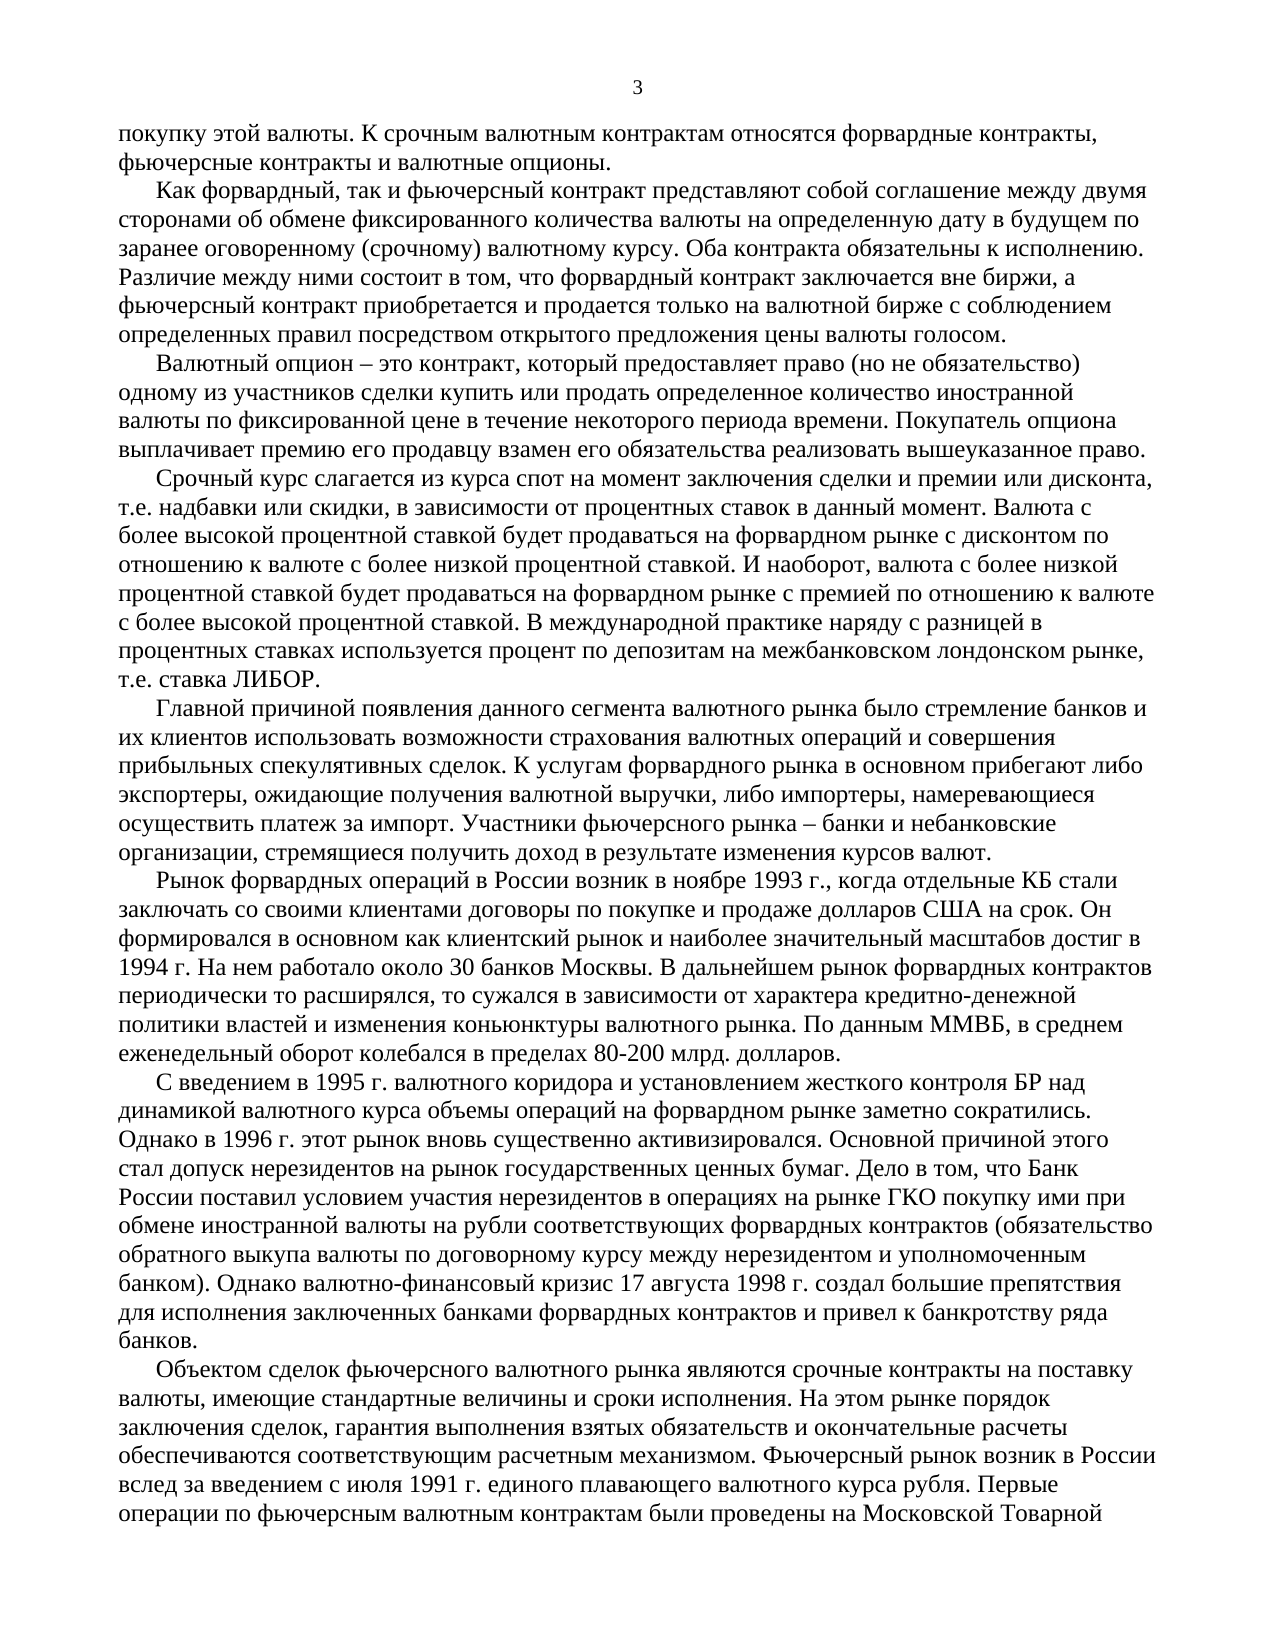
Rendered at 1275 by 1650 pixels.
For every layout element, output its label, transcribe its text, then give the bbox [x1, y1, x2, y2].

text Валютный опцион – это контракт, который предоставляет право (но не обязательство) одному из участников сделки купить или продать определенное количество иностранной валюты по фиксированной цене в течение некоторого периода времени. Покупатель опциона выплачивает премию его продавцу взамен его обязательства реализовать вышеуказанное право. [118, 348, 1157, 463]
text С введением в 1995 г. валютного коридора и установлением жесткого контроля БР над динамикой валютного курса объемы операций на форвардном рынке заметно сократились. Однако в 1996 г. этот рынок вновь существенно активизировался. Основной причиной этого стал допуск нерезидентов на рынок государственных ценных бумаг. Дело в том, что Банк России поставил условием участия нерезидентов в операциях на рынке ГКО покупку ими при обмене иностранной валюты на рубли соответствующих форвардных контрактов (обязательство обратного выкупа валюты по договорному курсу между нерезидентом и уполномоченным банком). Однако валютно-финансовый кризис 17 августа 1998 г. создал большие препятствия для исполнения заключенных банками форвардных контрактов и привел к банкротству ряда банков. [118, 1067, 1157, 1354]
text Срочный курс слагается из курса спот на момент заключения сделки и премии или дисконта, т.е. надбавки или скидки, в зависимости от процентных ставок в данный момент. Валюта с более высокой процентной ставкой будет продаваться на форвардном рынке с дисконтом по отношению к валюте с более низкой процентной ставкой. И наоборот, валюта с более низкой процентной ставкой будет продаваться на форвардном рынке с премией по отношению к валюте с более высокой процентной ставкой. В международной практике наряду с разницей в процентных ставках используется процент по депозитам на межбанковском лондонском рынке, т.е. ставка ЛИБОР. [118, 463, 1157, 693]
text Как форвардный, так и фьючерсный контракт представляют собой соглашение между двумя сторонами об обмене фиксированного количества валюты на определенную дату в будущем по заранее оговоренному (срочному) валютному курсу. Оба контракта обязательны к исполнению. Различие между ними состоит в том, что форвардный контракт заключается вне биржи, а фьючерсный контракт приобретается и продается только на валютной бирже с соблюдением определенных правил посредством открытого предложения цены валюты голосом. [118, 176, 1157, 348]
text Рынок форвардных операций в России возник в ноябре 1993 г., когда отдельные КБ стали заключать со своими клиентами договоры по покупке и продаже долларов США на срок. Он формировался в основном как клиентский рынок и наиболее значительный масштабов достиг в 1994 г. На нем работало около 30 банков Москвы. В дальнейшем рынок форвардных контрактов периодически то расширялся, то сужался в зависимости от характера кредитно-денежной политики властей и изменения коньюнктуры валютного рынка. По данным ММВБ, в среднем еженедельный оборот колебался в пределах 80-200 млрд. долларов. [118, 866, 1157, 1067]
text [118, 118, 1157, 176]
text Главной причиной появления данного сегмента валютного рынка было стремление банков и их клиентов использовать возможности страхования валютных операций и совершения прибыльных спекулятивных сделок. К услугам форвардного рынка в основном прибегают либо экспортеры, ожидающие получения валютной выручки, либо импортеры, намеревающиеся осуществить платеж за импорт. Участники фьючерсного рынка – банки и небанковские организации, стремящиеся получить доход в результате изменения курсов валют. [118, 693, 1157, 866]
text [118, 1354, 1157, 1527]
